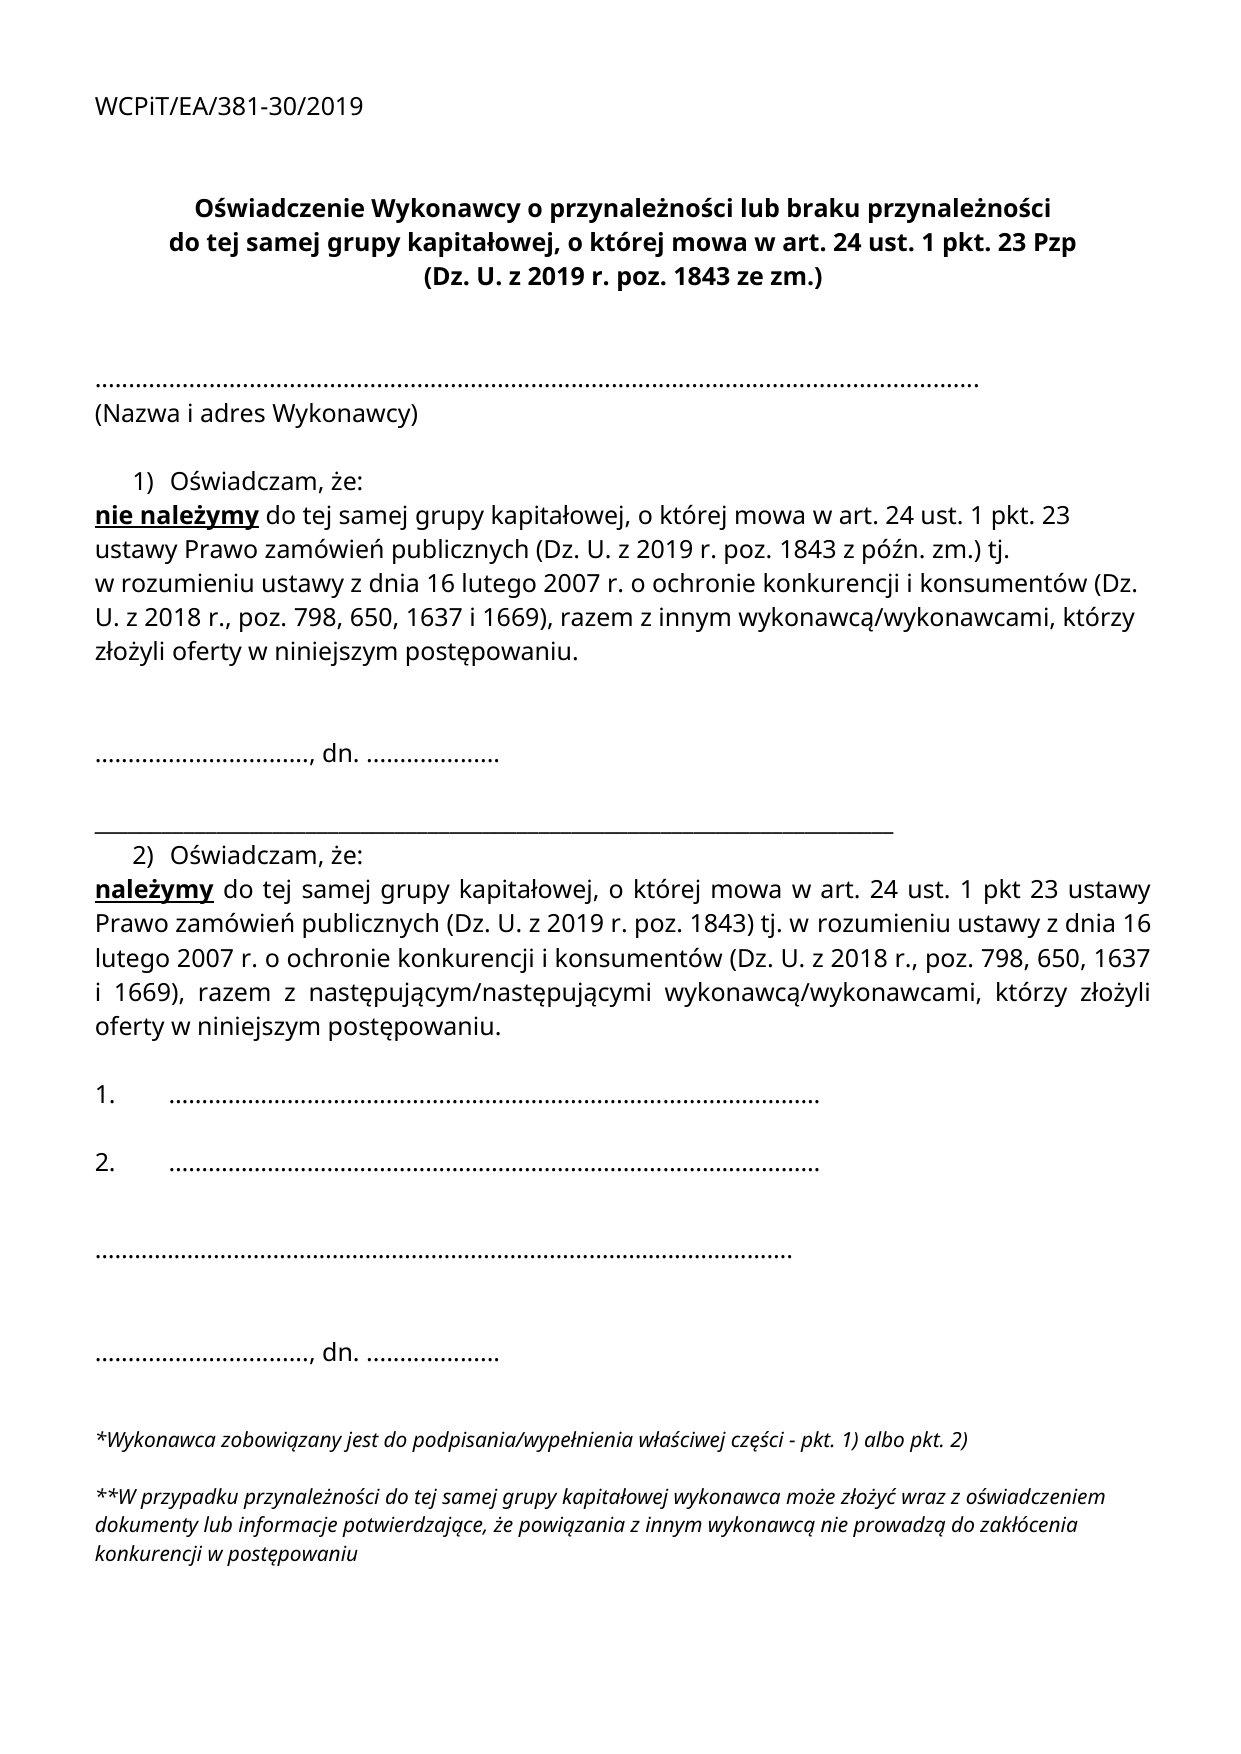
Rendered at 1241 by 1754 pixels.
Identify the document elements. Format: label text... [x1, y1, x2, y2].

title Oświadczenie Wykonawcy o przynależności lub braku przynależności [94, 191, 1152, 225]
text ________________________________________________________________________ [94, 804, 1152, 838]
text nie należymy do tej samej grupy kapitałowej, o której mowa w art. 24 ust. 1 pkt. 23 ustawy Prawo zamówień publicznych (Dz. U. z 2019 r. poz. 1843 z późn. zm.) tj. w rozumieniu ustawy z dnia 16 lutego 2007 r. o ochronie konkurencji i konsumentów (Dz. U. z 2018 r., poz. 798, 650, 1637 i 1669), razem z innym wykonawcą/wykonawcami, którzy złożyli oferty w niniejszym postępowaniu. [94, 497, 1152, 668]
text ……………………………………………………………………………………………. [94, 1232, 1152, 1266]
subtitle (Dz. U. z 2019 r. poz. 1843 ze zm.) [94, 259, 1152, 293]
list ……………………………………………………………………………………… [94, 1076, 1152, 1111]
text należymy do tej samej grupy kapitałowej, o której mowa w art. 24 ust. 1 pkt 23 ustawy Prawo zamówień publicznych (Dz. U. z 2019 r. poz. 1843) tj. w rozumieniu ustawy z dnia 16 lutego 2007 r. o ochronie konkurencji i konsumentów (Dz. U. z 2018 r., poz. 798, 650, 1637 i 1669), razem z następującym/następującymi wykonawcą/wykonawcami, którzy złożyli oferty w niniejszym postępowaniu. [94, 872, 1152, 1042]
list Oświadczam, że: [132, 838, 1152, 872]
list Oświadczam, że: [132, 463, 1152, 497]
text **W przypadku przynależności do tej samej grupy kapitałowej wykonawca może złożyć wraz z oświadczeniem dokumenty lub informacje potwierdzające, że powiązania z innym wykonawcą nie prowadzą do zakłócenia konkurencji w postępowaniu [94, 1482, 1152, 1567]
text (Nazwa i adres Wykonawcy) [94, 395, 1152, 429]
subtitle do tej samej grupy kapitałowej, o której mowa w art. 24 ust. 1 pkt. 23 Pzp [94, 225, 1152, 259]
list ……………………………………………………………………………………… [94, 1144, 1152, 1179]
text …............................., dn. .................... [94, 736, 1152, 770]
text WCPiT/EA/381-30/2019 [94, 89, 1152, 123]
text *Wykonawca zobowiązany jest do podpisania/wypełnienia właściwej części - pkt. 1) albo pkt. 2) [94, 1425, 1152, 1454]
text .................................................................................................................................... [94, 361, 1152, 395]
text …............................., dn. .................... [94, 1334, 1152, 1368]
